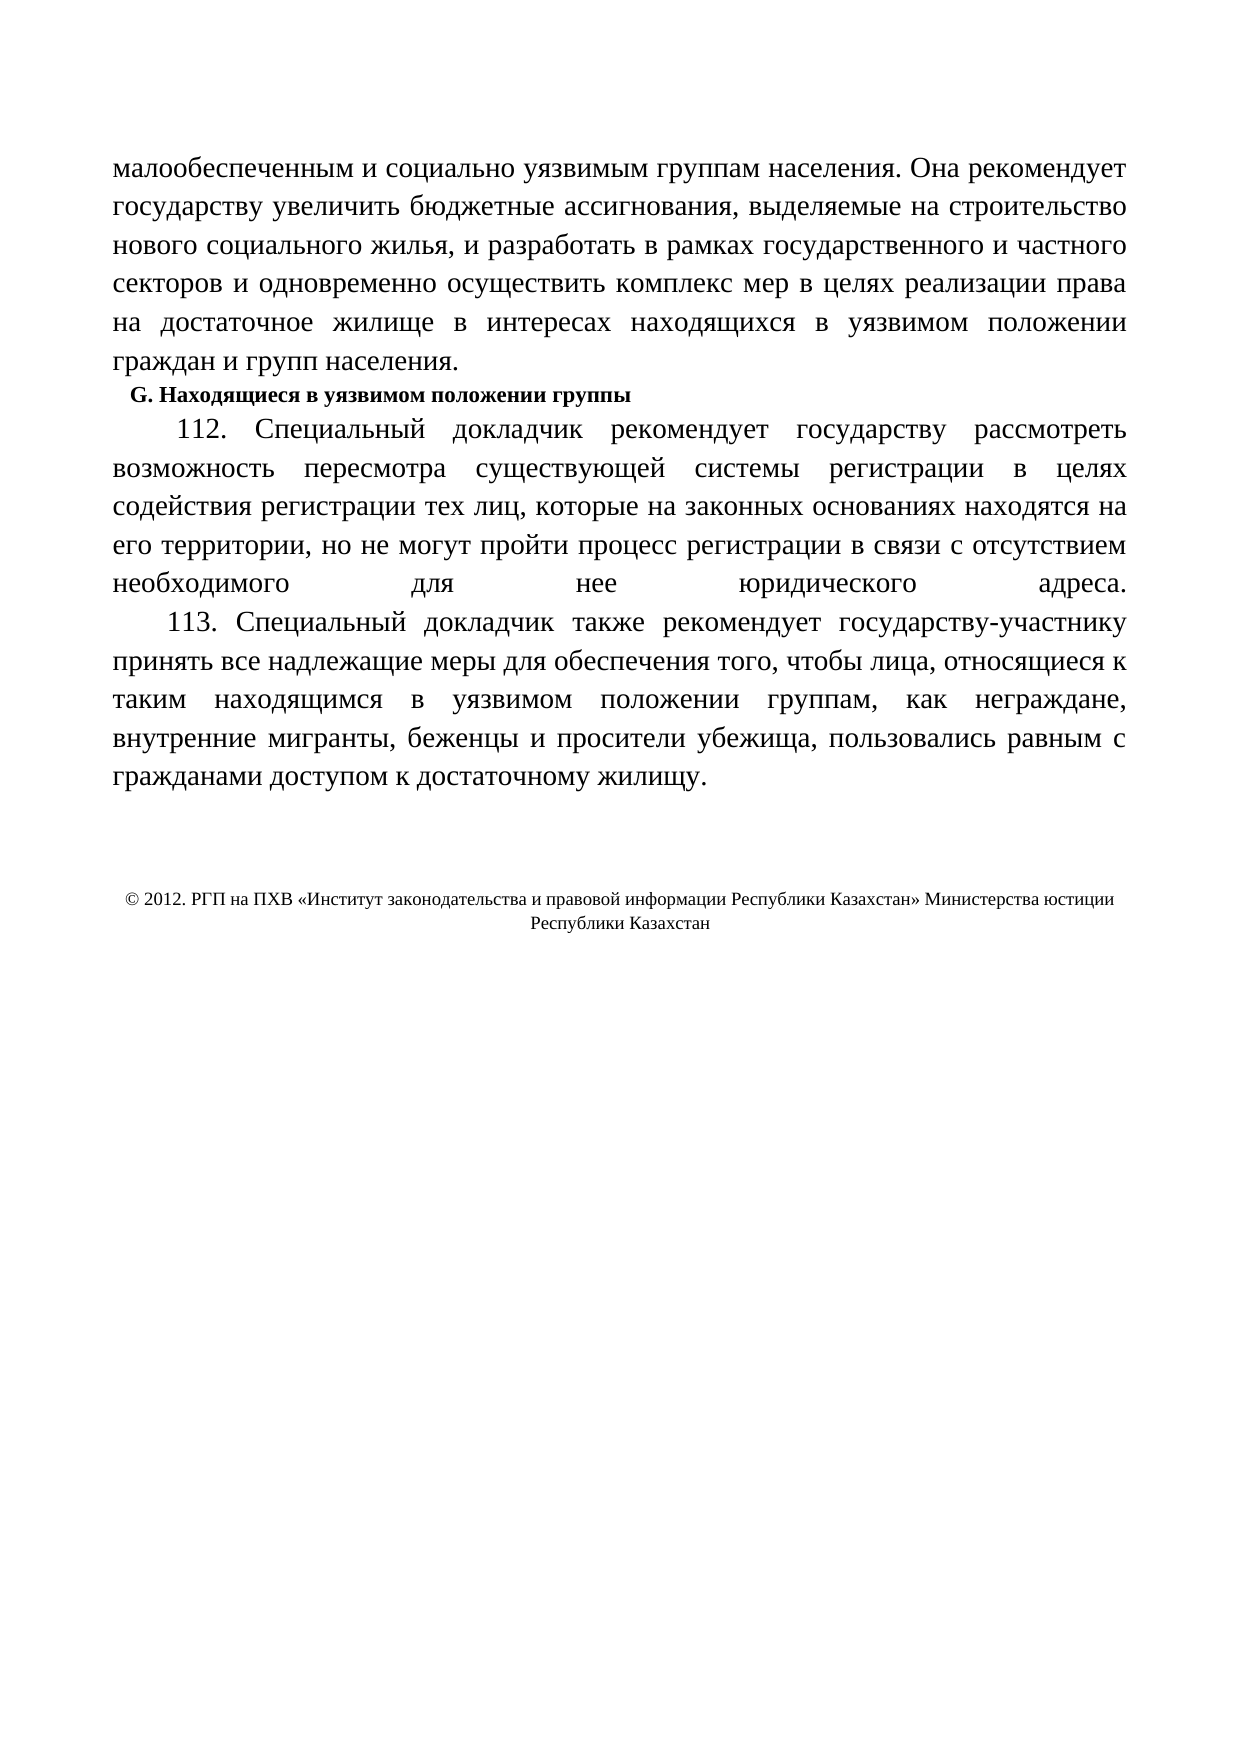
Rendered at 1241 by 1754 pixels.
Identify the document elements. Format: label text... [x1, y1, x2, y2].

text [112, 150, 1128, 376]
text G. Находящиеся в уязвимом положении группы [112, 381, 1128, 408]
text 112. Специальный докладчик рекомендует государству рассмотреть возможность пересмотра существующей системы регистрации в целях содействия регистрации тех лиц, которые на законных основаниях находятся на его территории, но не могут пройти процесс регистрации в связи с отсутствием необходимого для нее юридического адреса. 113. Специальный докладчик также рекомендует государству-участнику принять все надлежащие меры для обеспечения того, чтобы лица, относящиеся к таким находящимся в уязвимом положении группам, как неграждане, внутренние мигранты, беженцы и просители убежища, пользовались равным с гражданами доступом к достаточному жилищу. [112, 411, 1128, 792]
text © 2012. РГП на ПХВ «Институт законодательства и правовой информации Республики Казахстан» Министерства юстиции Республики Казахстан [112, 887, 1128, 934]
